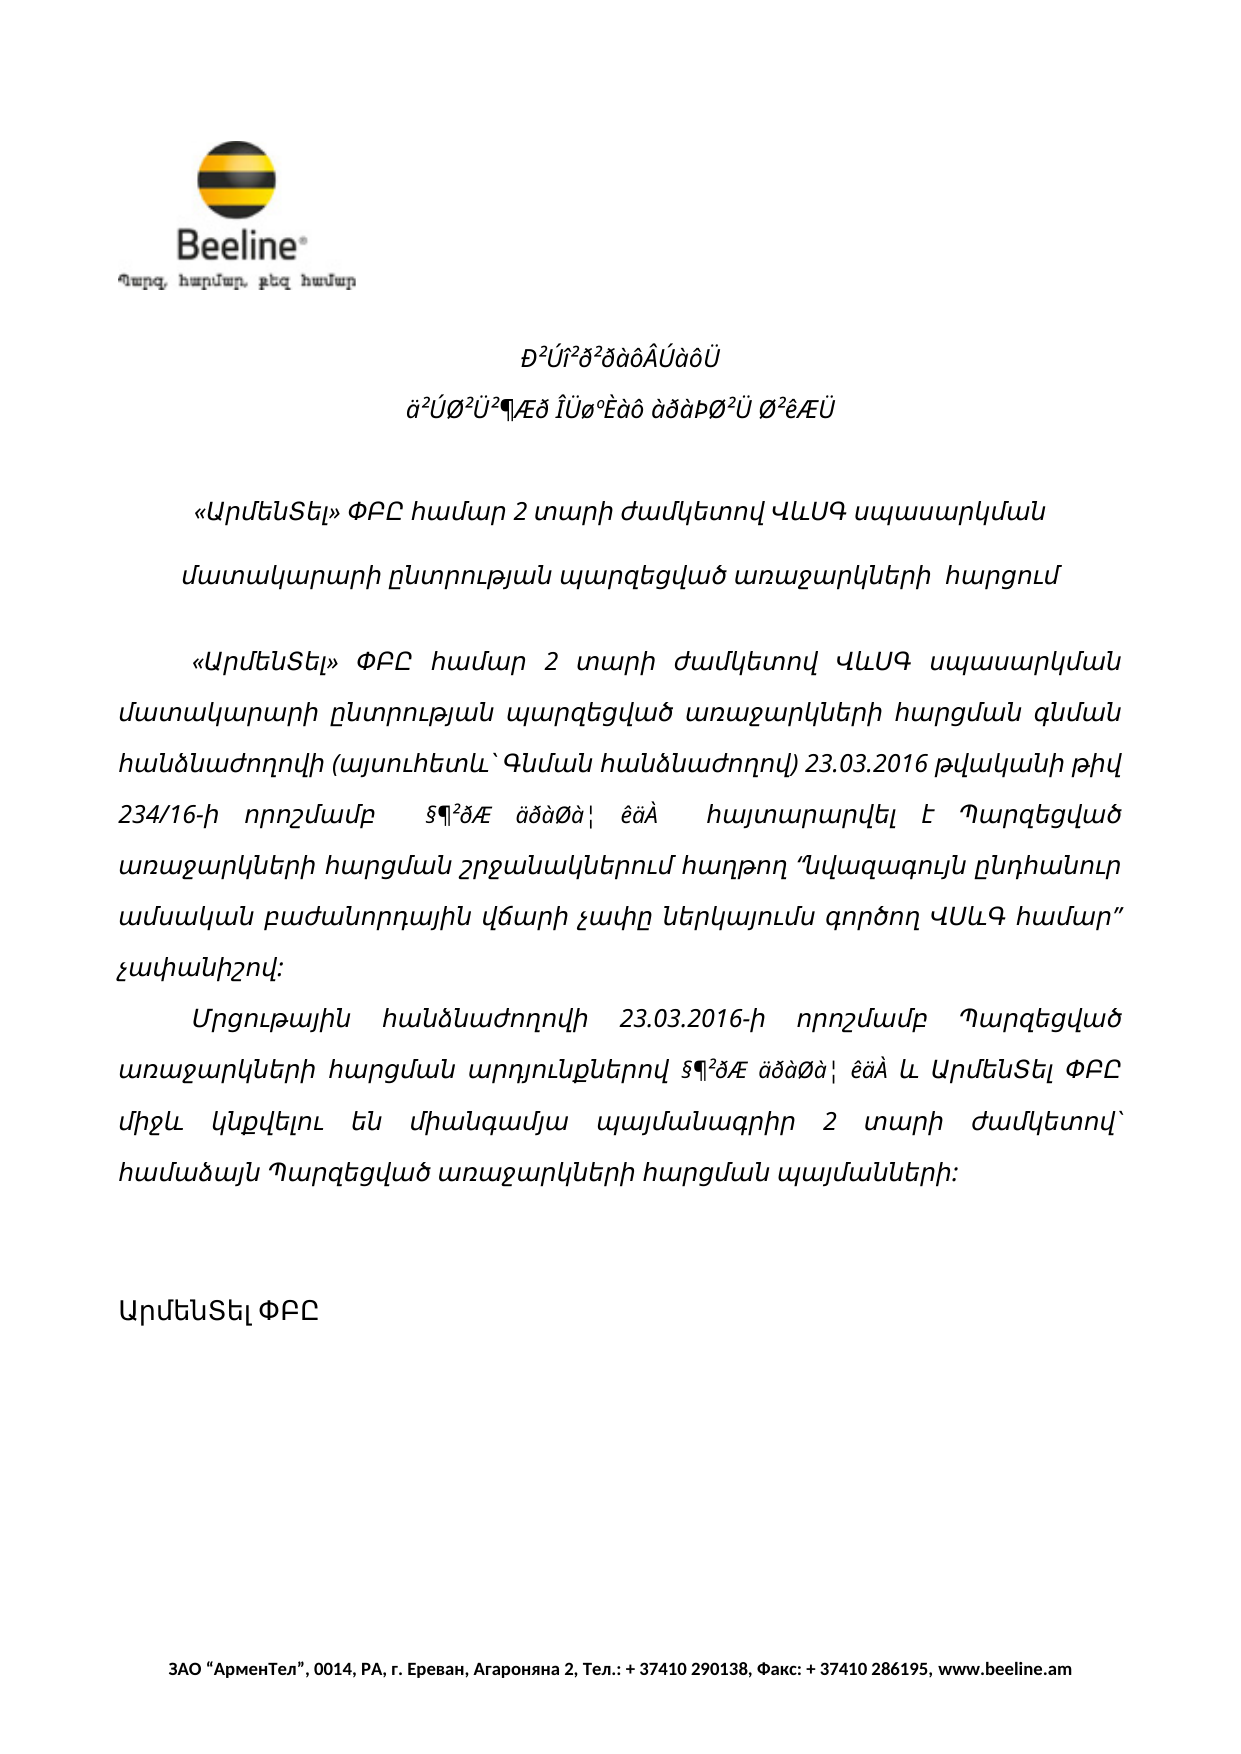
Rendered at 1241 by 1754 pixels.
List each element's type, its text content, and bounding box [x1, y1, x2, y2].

subtitle Մրցութային հանձնաժողովի 23.03.2016-ի որոշմամբ Պարզեցված առաջարկների հարցման արդյունքներով §¶²ðÆ äðàØà¦ êäÀ և ԱրմենՏել ՓԲԸ միջև կնքվելու են միանգամյա պայմանագրիր 2 տարի ժամկետով` համաձայն Պարզեցված առաջարկների հարցման պայմանների: [118, 1001, 1122, 1188]
text ä²ÚØ²Ü²¶Æð ÎÜøºÈàô àðàÞØ²Ü Ø²êÆÜ [118, 392, 1122, 426]
title Ð²Úî²ð²ðàôÂÚàôÜ [118, 341, 1122, 375]
subtitle «ԱրմենՏել» ՓԲԸ համար 2 տարի ժամկետով ՎևՍԳ սպասարկման մատակարարի ընտրության պարզեցված առաջարկների հարցման գնման հանձնաժողովի (այսուհետև` Գնման հանձնաժողով) 23.03.2016 թվականի թիվ 234/16-ի որոշմամբ §¶²ðÆ äðàØà¦ êäÀ հայտարարվել է Պարզեցված առաջարկների հարցման շրջանակներում հաղթող “նվազագույն ընդհանուր ամսական բաժանորդային վճարի չափը ներկայումս գործող ՎՍևԳ համար” չափանիշով: [118, 644, 1122, 984]
subtitle «ԱրմենՏել» ՓԲԸ համար 2 տարի ժամկետով ՎևՍԳ սպասարկման մատակարարի ընտրության պարզեցված առաջարկների հարցում [118, 494, 1122, 593]
picture [118, 141, 356, 290]
text ԱրմենՏել ՓԲԸ [118, 1291, 1122, 1328]
